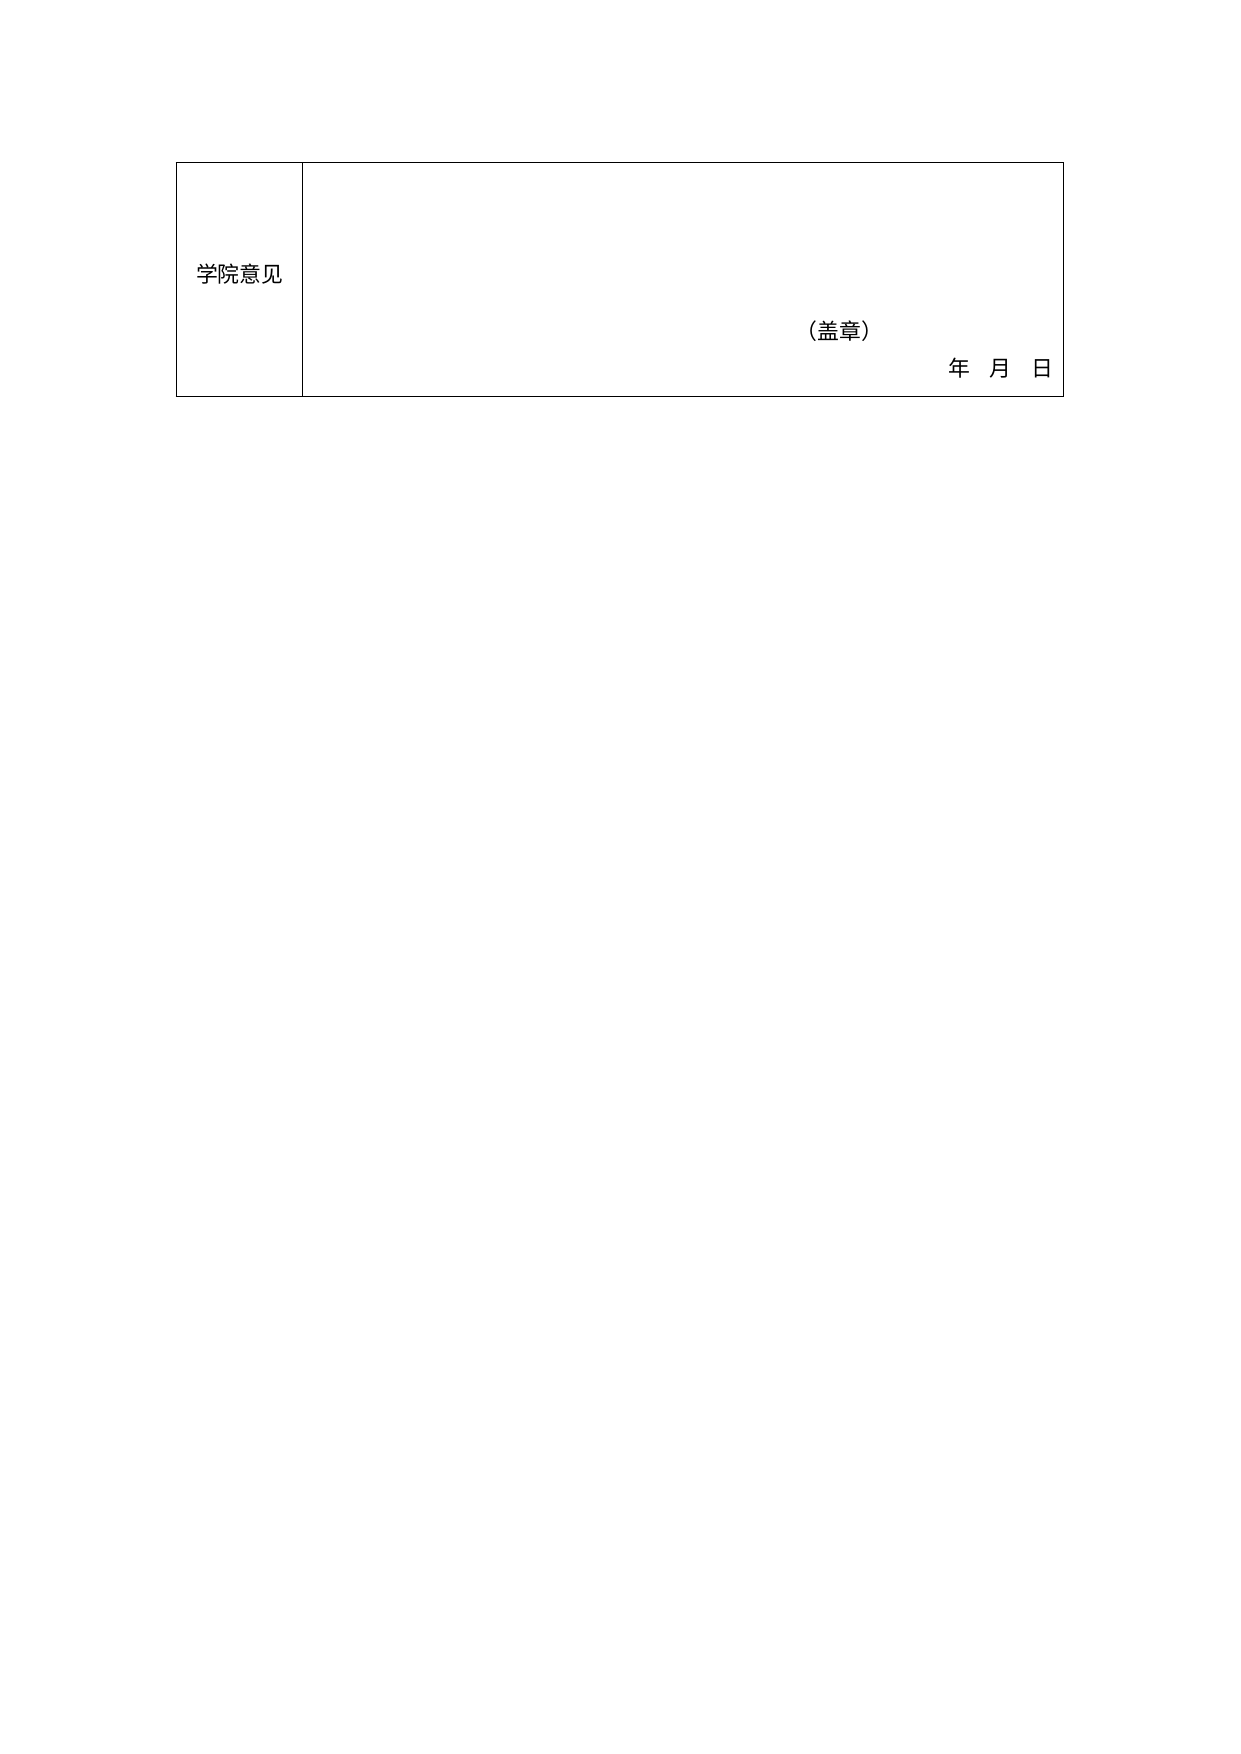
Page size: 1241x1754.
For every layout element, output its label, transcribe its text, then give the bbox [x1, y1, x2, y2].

table_cell 学院意见 [177, 163, 302, 396]
table_cell （盖章） 年 月 日 [303, 163, 1063, 396]
